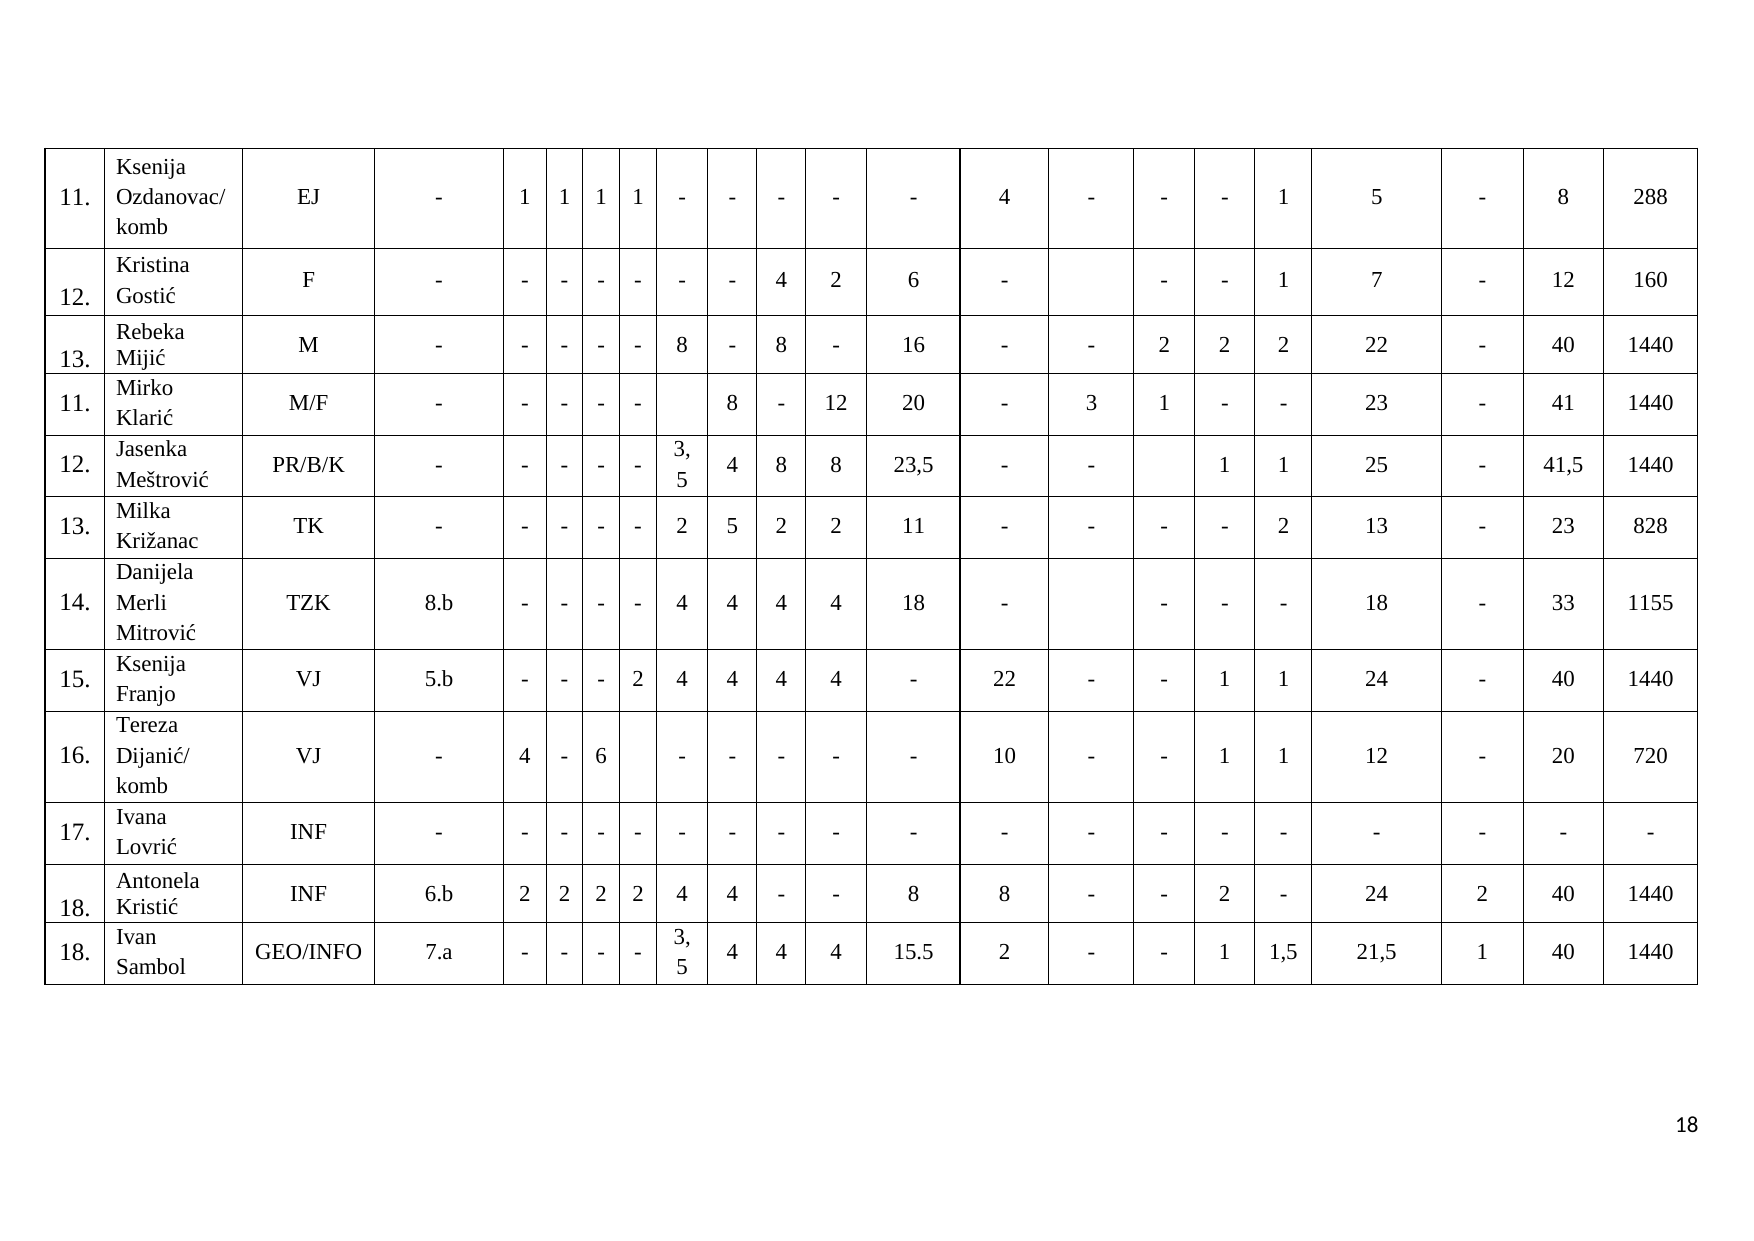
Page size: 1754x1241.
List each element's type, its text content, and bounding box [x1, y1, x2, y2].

table_cell 1 [583, 149, 619, 248]
table_cell 11 [867, 497, 959, 557]
table_cell - [504, 803, 546, 864]
table_cell 4 [961, 149, 1048, 248]
table_cell - [547, 497, 582, 557]
table_cell 1 [1255, 436, 1311, 496]
table_cell - [1255, 803, 1311, 864]
table_cell 20 [867, 374, 959, 434]
table_cell 4 [708, 865, 756, 922]
table_cell Ksenija Franjo [105, 650, 242, 711]
table_cell - [708, 149, 756, 248]
table_cell 11. [46, 374, 104, 434]
table_cell 1 [1255, 712, 1311, 802]
table_cell - [583, 249, 619, 314]
table_cell 2 [1195, 865, 1254, 922]
table_cell 2 [806, 249, 866, 314]
table_cell - [657, 803, 707, 864]
table_cell - [620, 436, 656, 496]
table_cell 23 [1524, 497, 1603, 557]
table_cell - [547, 803, 582, 864]
table_cell 12 [1312, 712, 1441, 802]
table_cell - [1195, 497, 1254, 557]
table_cell - [1442, 650, 1523, 711]
table_cell 33 [1524, 559, 1603, 649]
table_cell - [1442, 436, 1523, 496]
table_cell - [757, 712, 805, 802]
table_cell 13 [1312, 497, 1441, 557]
table_cell VJ [243, 712, 374, 802]
table_cell - [806, 316, 866, 373]
table_cell - [1442, 497, 1523, 557]
table_cell - [708, 712, 756, 802]
table_cell - [583, 497, 619, 557]
table_cell 1 [1195, 650, 1254, 711]
table_cell 1 [620, 149, 656, 248]
table_cell 18 [1312, 559, 1441, 649]
table_cell 1 [1255, 249, 1311, 314]
table_cell - [1255, 374, 1311, 434]
table_cell Danijela Merli Mitrović [105, 559, 242, 649]
table_cell 1 [1134, 374, 1194, 434]
table_cell 1440 [1604, 865, 1697, 922]
table_cell 13. [46, 316, 104, 373]
table_cell - [961, 436, 1048, 496]
table_cell 4 [708, 650, 756, 711]
table_cell 5.b [375, 650, 503, 711]
table_cell - [583, 436, 619, 496]
table_cell - [583, 559, 619, 649]
table_cell 12 [806, 374, 866, 434]
table_cell 41 [1524, 374, 1603, 434]
table_cell - [1442, 149, 1523, 248]
table_cell 41,5 [1524, 436, 1603, 496]
table_cell - [867, 803, 959, 864]
table_cell F [243, 249, 374, 314]
table_cell [1049, 559, 1133, 649]
table_cell [657, 374, 707, 434]
table_cell Jasenka Meštrović [105, 436, 242, 496]
table_cell 2 [620, 650, 656, 711]
table_cell 8 [657, 316, 707, 373]
table_cell 1,5 [1255, 923, 1311, 984]
table_cell - [1134, 865, 1194, 922]
table_cell 1440 [1604, 923, 1697, 984]
table_cell - [806, 149, 866, 248]
table_cell - [504, 316, 546, 373]
table_cell 22 [1312, 316, 1441, 373]
table_cell [1049, 249, 1133, 314]
table_cell Tereza Dijanić/ komb [105, 712, 242, 802]
table_cell 23,5 [867, 436, 959, 496]
table_cell - [620, 923, 656, 984]
table_cell 12 [1524, 249, 1603, 314]
table_cell EJ [243, 149, 374, 248]
table_cell - [620, 497, 656, 557]
table_cell - [1442, 316, 1523, 373]
table_cell - [1312, 803, 1441, 864]
table_cell 16. [46, 712, 104, 802]
table_cell - [1195, 803, 1254, 864]
table_cell 2 [757, 497, 805, 557]
table_cell 1 [1195, 436, 1254, 496]
table_cell 2 [1195, 316, 1254, 373]
table_cell 13. [46, 497, 104, 557]
table_cell - [961, 559, 1048, 649]
table_cell 15. [46, 650, 104, 711]
table_cell - [583, 803, 619, 864]
table_cell - [583, 650, 619, 711]
table_cell [1134, 436, 1194, 496]
table_cell - [1049, 436, 1133, 496]
table_cell 40 [1524, 923, 1603, 984]
table_cell Ksenija Ozdanovac/ komb [105, 149, 242, 248]
table_cell - [961, 316, 1048, 373]
table_cell 8 [757, 316, 805, 373]
table_cell 7.a [375, 923, 503, 984]
table_cell 4 [757, 559, 805, 649]
table_cell - [1134, 249, 1194, 314]
table_cell 2 [806, 497, 866, 557]
table_cell 40 [1524, 316, 1603, 373]
table_cell 720 [1604, 712, 1697, 802]
table_cell 4 [757, 650, 805, 711]
table_cell 2 [547, 865, 582, 922]
table_cell - [504, 559, 546, 649]
table_cell - [620, 559, 656, 649]
table_cell M [243, 316, 374, 373]
table_cell 2 [1134, 316, 1194, 373]
table_cell - [757, 865, 805, 922]
table_cell 2 [657, 497, 707, 557]
table_cell 24 [1312, 650, 1441, 711]
table_cell 1 [547, 149, 582, 248]
table_cell 4 [757, 923, 805, 984]
table_cell 3,5 [657, 436, 707, 496]
table_cell - [375, 149, 503, 248]
table_cell - [1442, 249, 1523, 314]
table_cell 1 [1255, 650, 1311, 711]
table_cell Kristina Gostić [105, 249, 242, 314]
table_cell - [806, 865, 866, 922]
table_cell - [1442, 803, 1523, 864]
table_cell - [1442, 712, 1523, 802]
table_cell - [657, 249, 707, 314]
table_cell 4 [806, 650, 866, 711]
table_cell 2 [1442, 865, 1523, 922]
table_cell 2 [620, 865, 656, 922]
table_cell TK [243, 497, 374, 557]
table_cell 18. [46, 865, 104, 922]
table_cell 4 [708, 436, 756, 496]
table_cell - [1049, 316, 1133, 373]
table_cell - [375, 712, 503, 802]
table_cell - [375, 249, 503, 314]
table_cell - [375, 803, 503, 864]
table_cell - [1195, 559, 1254, 649]
table_cell 4 [504, 712, 546, 802]
table_cell - [547, 316, 582, 373]
table_cell - [620, 316, 656, 373]
table_cell - [1255, 559, 1311, 649]
table_cell - [504, 436, 546, 496]
table_cell - [1604, 803, 1697, 864]
table_cell - [504, 650, 546, 711]
table_cell 23 [1312, 374, 1441, 434]
table_cell 6 [867, 249, 959, 314]
table_cell - [1134, 923, 1194, 984]
table_cell 2 [1255, 316, 1311, 373]
table_cell 4 [708, 923, 756, 984]
table_cell 4 [708, 559, 756, 649]
table_cell - [583, 923, 619, 984]
table_cell - [504, 497, 546, 557]
table_cell 11. [46, 149, 104, 248]
table_cell 8 [757, 436, 805, 496]
table_cell - [547, 249, 582, 314]
table_cell 1440 [1604, 436, 1697, 496]
table_cell - [867, 650, 959, 711]
table_cell - [657, 149, 707, 248]
table_cell 6 [583, 712, 619, 802]
table_cell 2 [583, 865, 619, 922]
table_cell - [1134, 497, 1194, 557]
table_cell [620, 712, 656, 802]
table_cell - [708, 803, 756, 864]
table_cell Milka Križanac [105, 497, 242, 557]
table_cell PR/B/K [243, 436, 374, 496]
table_cell 1 [1195, 923, 1254, 984]
table_cell 16 [867, 316, 959, 373]
table_cell - [961, 374, 1048, 434]
table_cell - [375, 374, 503, 434]
table_cell - [504, 374, 546, 434]
table_cell - [961, 803, 1048, 864]
table_cell - [1134, 149, 1194, 248]
table_cell - [620, 374, 656, 434]
table_cell 8 [806, 436, 866, 496]
table_cell - [547, 559, 582, 649]
table_cell 1 [504, 149, 546, 248]
table_cell - [547, 650, 582, 711]
table_cell - [1195, 374, 1254, 434]
table_cell - [1255, 865, 1311, 922]
table_cell 8 [1524, 149, 1603, 248]
table_cell Antonela Kristić [105, 865, 242, 922]
table_cell 12. [46, 436, 104, 496]
table_cell 4 [657, 865, 707, 922]
table_cell - [708, 249, 756, 314]
table_cell 1 [1195, 712, 1254, 802]
table_cell - [806, 712, 866, 802]
table_cell 24 [1312, 865, 1441, 922]
table_cell - [1134, 650, 1194, 711]
table_cell 2 [504, 865, 546, 922]
table_cell 4 [806, 923, 866, 984]
table_cell 5 [708, 497, 756, 557]
table_cell - [583, 374, 619, 434]
table_cell 160 [1604, 249, 1697, 314]
table_cell 14. [46, 559, 104, 649]
table_cell INF [243, 803, 374, 864]
table_cell 8 [961, 865, 1048, 922]
table_cell 1440 [1604, 374, 1697, 434]
table_cell - [1049, 803, 1133, 864]
table_cell 22 [961, 650, 1048, 711]
table_cell - [547, 712, 582, 802]
table_cell - [375, 316, 503, 373]
table_cell - [1195, 149, 1254, 248]
table_cell 4 [806, 559, 866, 649]
table_cell 8 [867, 865, 959, 922]
table_cell M/F [243, 374, 374, 434]
table_cell Ivan Sambol [105, 923, 242, 984]
table_cell 4 [657, 559, 707, 649]
table_cell 8 [708, 374, 756, 434]
table_cell 8.b [375, 559, 503, 649]
table_cell - [1049, 650, 1133, 711]
table_cell 25 [1312, 436, 1441, 496]
table_cell - [504, 923, 546, 984]
table_cell 5 [1312, 149, 1441, 248]
table_cell - [375, 497, 503, 557]
table_cell 4 [757, 249, 805, 314]
table_cell 10 [961, 712, 1048, 802]
table_cell GEO/INFO [243, 923, 374, 984]
table_cell 6.b [375, 865, 503, 922]
table_cell - [1049, 149, 1133, 248]
table_cell VJ [243, 650, 374, 711]
table_cell 40 [1524, 650, 1603, 711]
table_cell - [1049, 865, 1133, 922]
table_cell - [620, 249, 656, 314]
table_cell Mirko Klarić [105, 374, 242, 434]
table_cell 17. [46, 803, 104, 864]
table_cell - [375, 436, 503, 496]
table_cell 4 [657, 650, 707, 711]
table_cell - [1049, 497, 1133, 557]
table_cell - [1442, 374, 1523, 434]
table_cell 40 [1524, 865, 1603, 922]
table_cell - [1134, 559, 1194, 649]
table_cell - [657, 712, 707, 802]
table_cell 828 [1604, 497, 1697, 557]
table_cell - [1442, 559, 1523, 649]
table_cell INF [243, 865, 374, 922]
table_cell 1440 [1604, 650, 1697, 711]
table_cell - [1049, 712, 1133, 802]
table_cell TZK [243, 559, 374, 649]
table_cell - [708, 316, 756, 373]
table_cell - [620, 803, 656, 864]
table_cell - [1049, 923, 1133, 984]
table_cell - [504, 249, 546, 314]
table_cell - [1134, 803, 1194, 864]
table_cell - [867, 712, 959, 802]
table_cell 288 [1604, 149, 1697, 248]
table_cell 1440 [1604, 316, 1697, 373]
table_cell - [806, 803, 866, 864]
table_cell 1 [1442, 923, 1523, 984]
table_cell 1 [1255, 149, 1311, 248]
table_cell 2 [1255, 497, 1311, 557]
table_cell 1155 [1604, 559, 1697, 649]
table_cell 18 [867, 559, 959, 649]
table_cell - [961, 249, 1048, 314]
table_cell 20 [1524, 712, 1603, 802]
table_cell 18. [46, 923, 104, 984]
table_cell Ivana Lovrić [105, 803, 242, 864]
table_cell 3 [1049, 374, 1133, 434]
table_cell - [961, 497, 1048, 557]
table_cell - [547, 923, 582, 984]
table_cell - [1195, 249, 1254, 314]
table_cell 12. [46, 249, 104, 314]
table_cell - [583, 316, 619, 373]
table_cell - [757, 149, 805, 248]
table_cell - [547, 436, 582, 496]
table_cell Rebeka Mijić [105, 316, 242, 373]
table_cell - [757, 374, 805, 434]
table_cell - [867, 149, 959, 248]
table_cell 2 [961, 923, 1048, 984]
table_cell 15.5 [867, 923, 959, 984]
table_cell - [1524, 803, 1603, 864]
table_cell 3,5 [657, 923, 707, 984]
table_cell - [1134, 712, 1194, 802]
table_cell 7 [1312, 249, 1441, 314]
table_cell 21,5 [1312, 923, 1441, 984]
table_cell - [757, 803, 805, 864]
table_cell - [547, 374, 582, 434]
